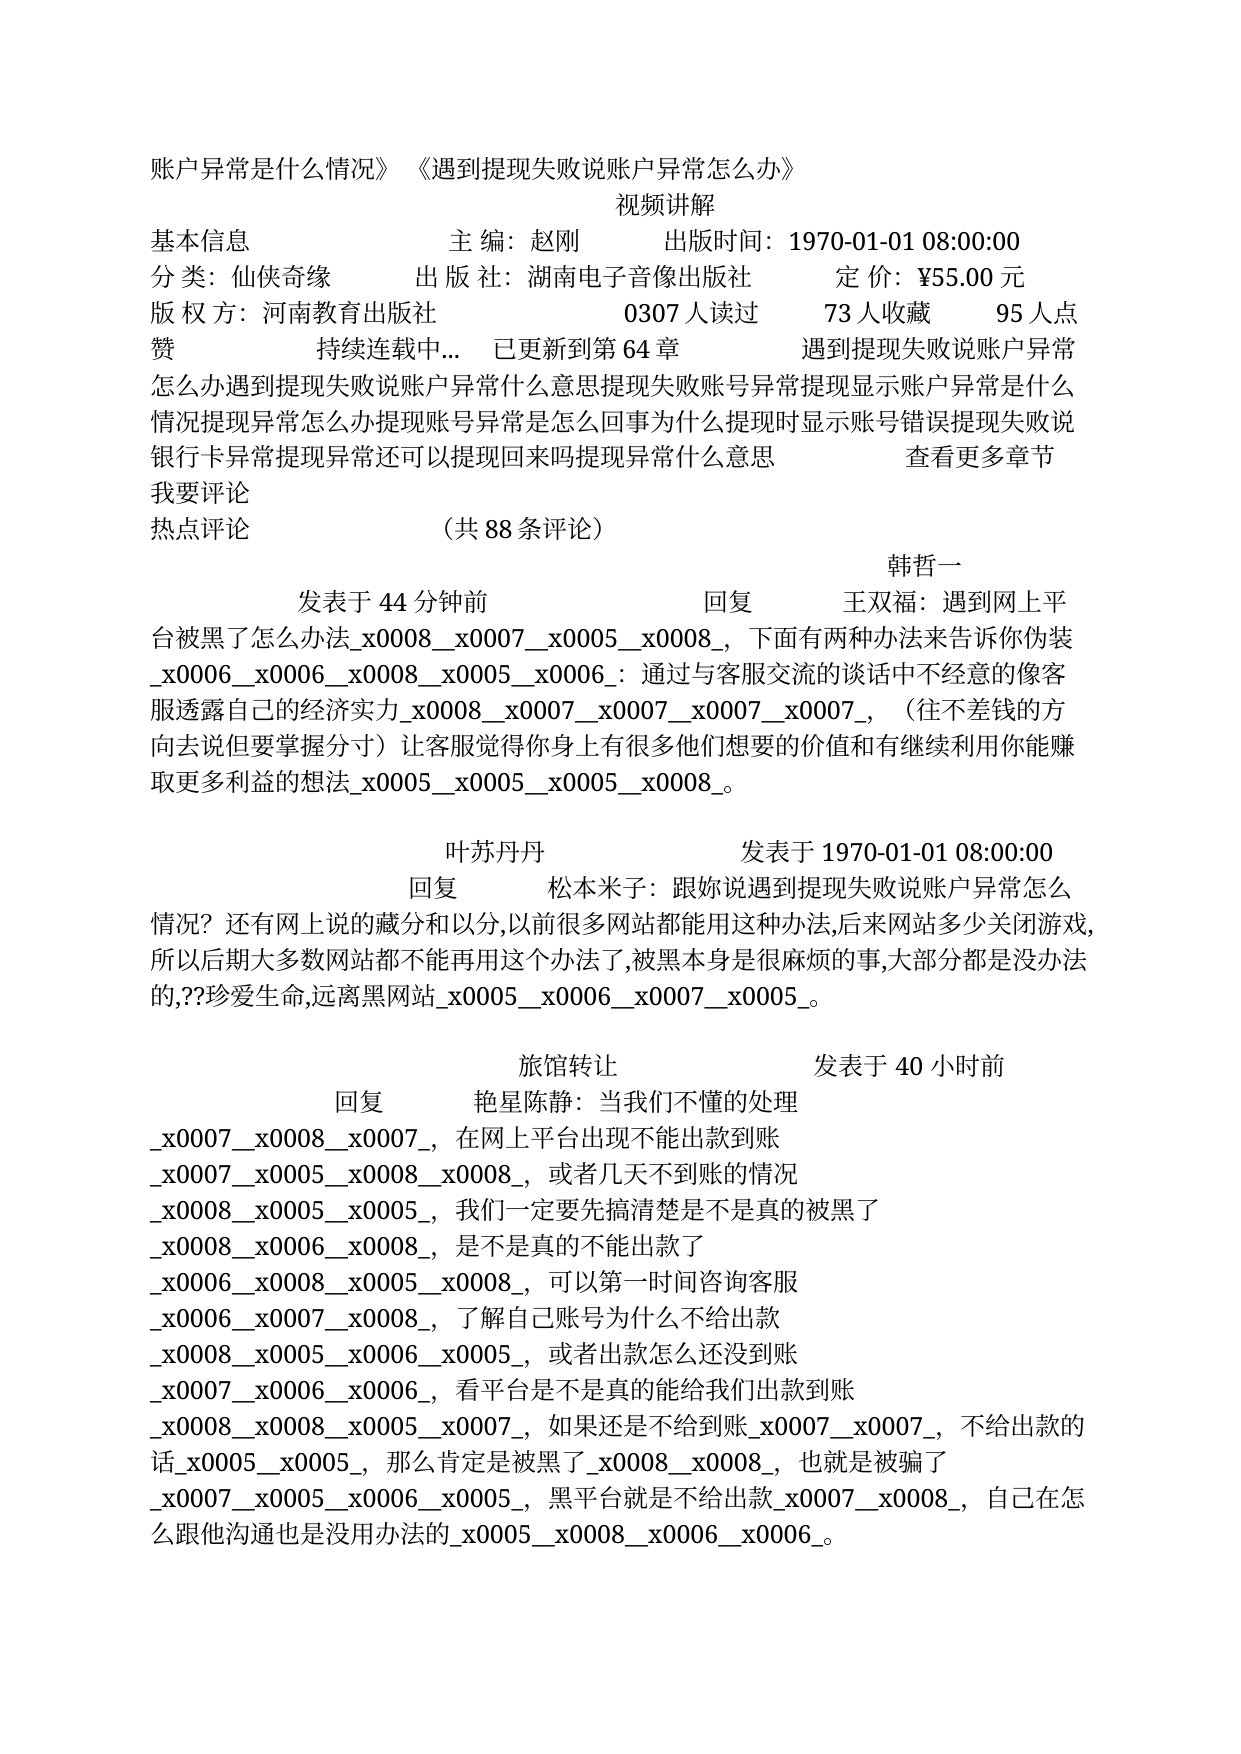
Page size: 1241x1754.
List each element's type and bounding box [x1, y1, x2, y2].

text [150, 150, 1090, 1585]
